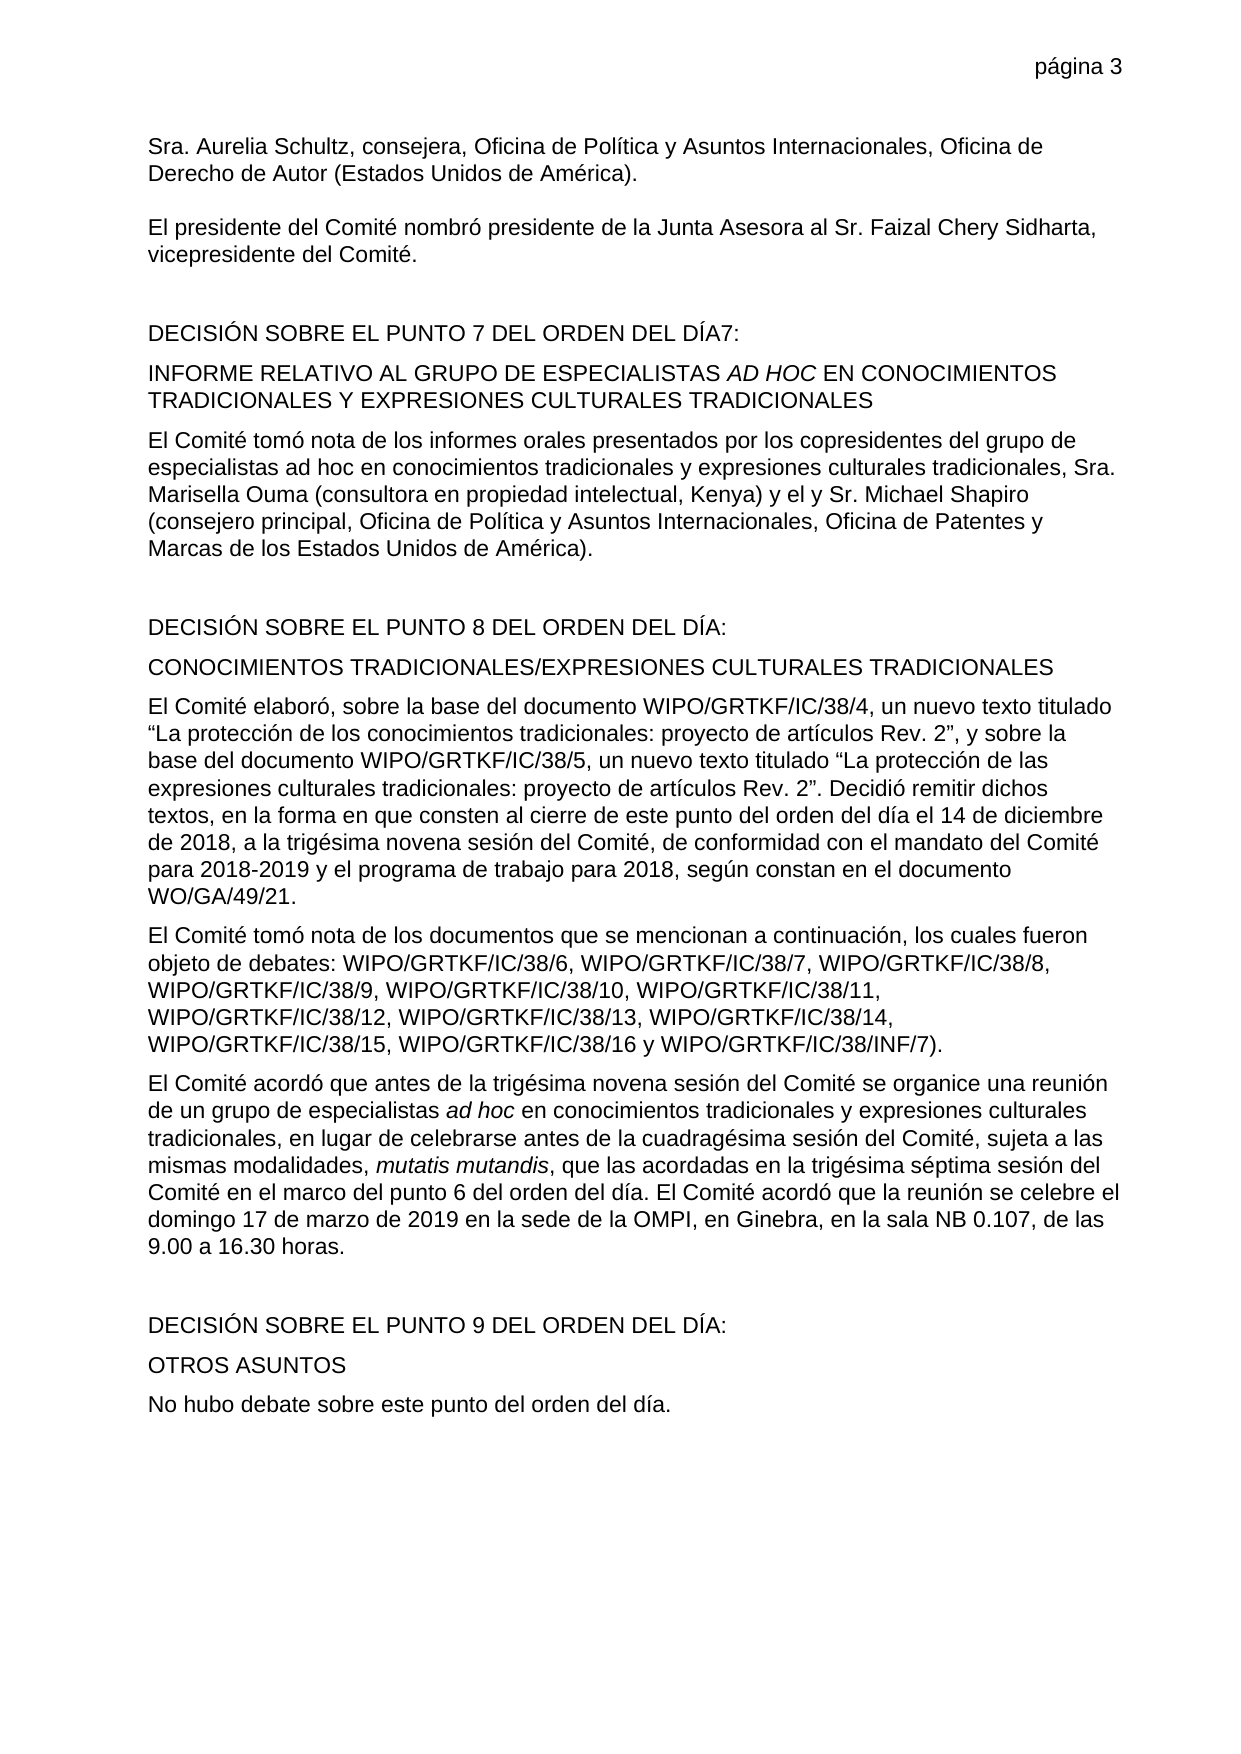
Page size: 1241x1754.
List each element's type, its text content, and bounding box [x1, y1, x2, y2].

text El Comité tomó nota de los documentos que se mencionan a continuación, los cuales fueron objeto de debates: WIPO/GRTKF/IC/38/6, WIPO/GRTKF/IC/38/7, WIPO/GRTKF/IC/38/8, WIPO/GRTKF/IC/38/9, WIPO/GRTKF/IC/38/10, WIPO/GRTKF/IC/38/11, WIPO/GRTKF/IC/38/12, WIPO/GRTKF/IC/38/13, WIPO/GRTKF/IC/38/14, WIPO/GRTKF/IC/38/15, WIPO/GRTKF/IC/38/16 y WIPO/GRTKF/IC/38/INF/7). [148, 922, 1122, 1057]
text El Comité acordó que antes de la trigésima novena sesión del Comité se organice una reunión de un grupo de especialistas ad hoc en conocimientos tradicionales y expresiones culturales tradicionales, en lugar de celebrarse antes de la cuadragésima sesión del Comité, sujeta a las mismas modalidades, mutatis mutandis, que las acordadas en la trigésima séptima sesión del Comité en el marco del punto 6 del orden del día. El Comité acordó que la reunión se celebre el domingo 17 de marzo de 2019 en la sede de la OMPI, en Ginebra, en la sala NB 0.107, de las 9.00 a 16.30 horas. [148, 1070, 1122, 1259]
text No hubo debate sobre este punto del orden del día. [148, 1391, 1122, 1418]
text DECISIÓN SOBRE EL PUNTO 9 DEL ORDEN DEL DÍA: [148, 1311, 1122, 1338]
text CONOCIMIENTOS TRADICIONALES/EXPRESIONES CULTURALES TRADICIONALES [148, 653, 1122, 680]
text INFORME RELATIVO AL GRUPO DE ESPECIALISTAS AD HOC EN CONOCIMIENTOS TRADICIONALES Y EXPRESIONES CULTURALES TRADICIONALES [148, 359, 1122, 413]
text El Comité tomó nota de los informes orales presentados por los copresidentes del grupo de especialistas ad hoc en conocimientos tradicionales y expresiones culturales tradicionales, Sra. Marisella Ouma (consultora en propiedad intelectual, Kenya) y el y Sr. Michael Shapiro (consejero principal, Oficina de Política y Asuntos Internacionales, Oficina de Patentes y Marcas de los Estados Unidos de América). [148, 426, 1122, 561]
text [148, 132, 1122, 186]
text DECISIÓN SOBRE EL PUNTO 8 DEL ORDEN DEL DÍA: [148, 613, 1122, 641]
text OTROS ASUNTOS [148, 1351, 1122, 1378]
text El presidente del Comité nombró presidente de la Junta Asesora al Sr. Faizal Chery Sidharta, vicepresidente del Comité. [148, 213, 1122, 268]
text DECISIÓN SOBRE EL PUNTO 7 DEL ORDEN DEL DÍA7: [148, 320, 1122, 347]
text El Comité elaboró, sobre la base del documento WIPO/GRTKF/IC/38/4, un nuevo texto titulado “La protección de los conocimientos tradicionales: proyecto de artículos Rev. 2”, y sobre la base del documento WIPO/GRTKF/IC/38/5, un nuevo texto titulado “La protección de las expresiones culturales tradicionales: proyecto de artículos Rev. 2”. Decidió remitir dichos textos, en la forma en que consten al cierre de este punto del orden del día el 14 de diciembre de 2018, a la trigésima novena sesión del Comité, de conformidad con el mandato del Comité para 2018-2019 y el programa de trabajo para 2018, según constan en el documento WO/GA/49/21. [148, 693, 1122, 909]
